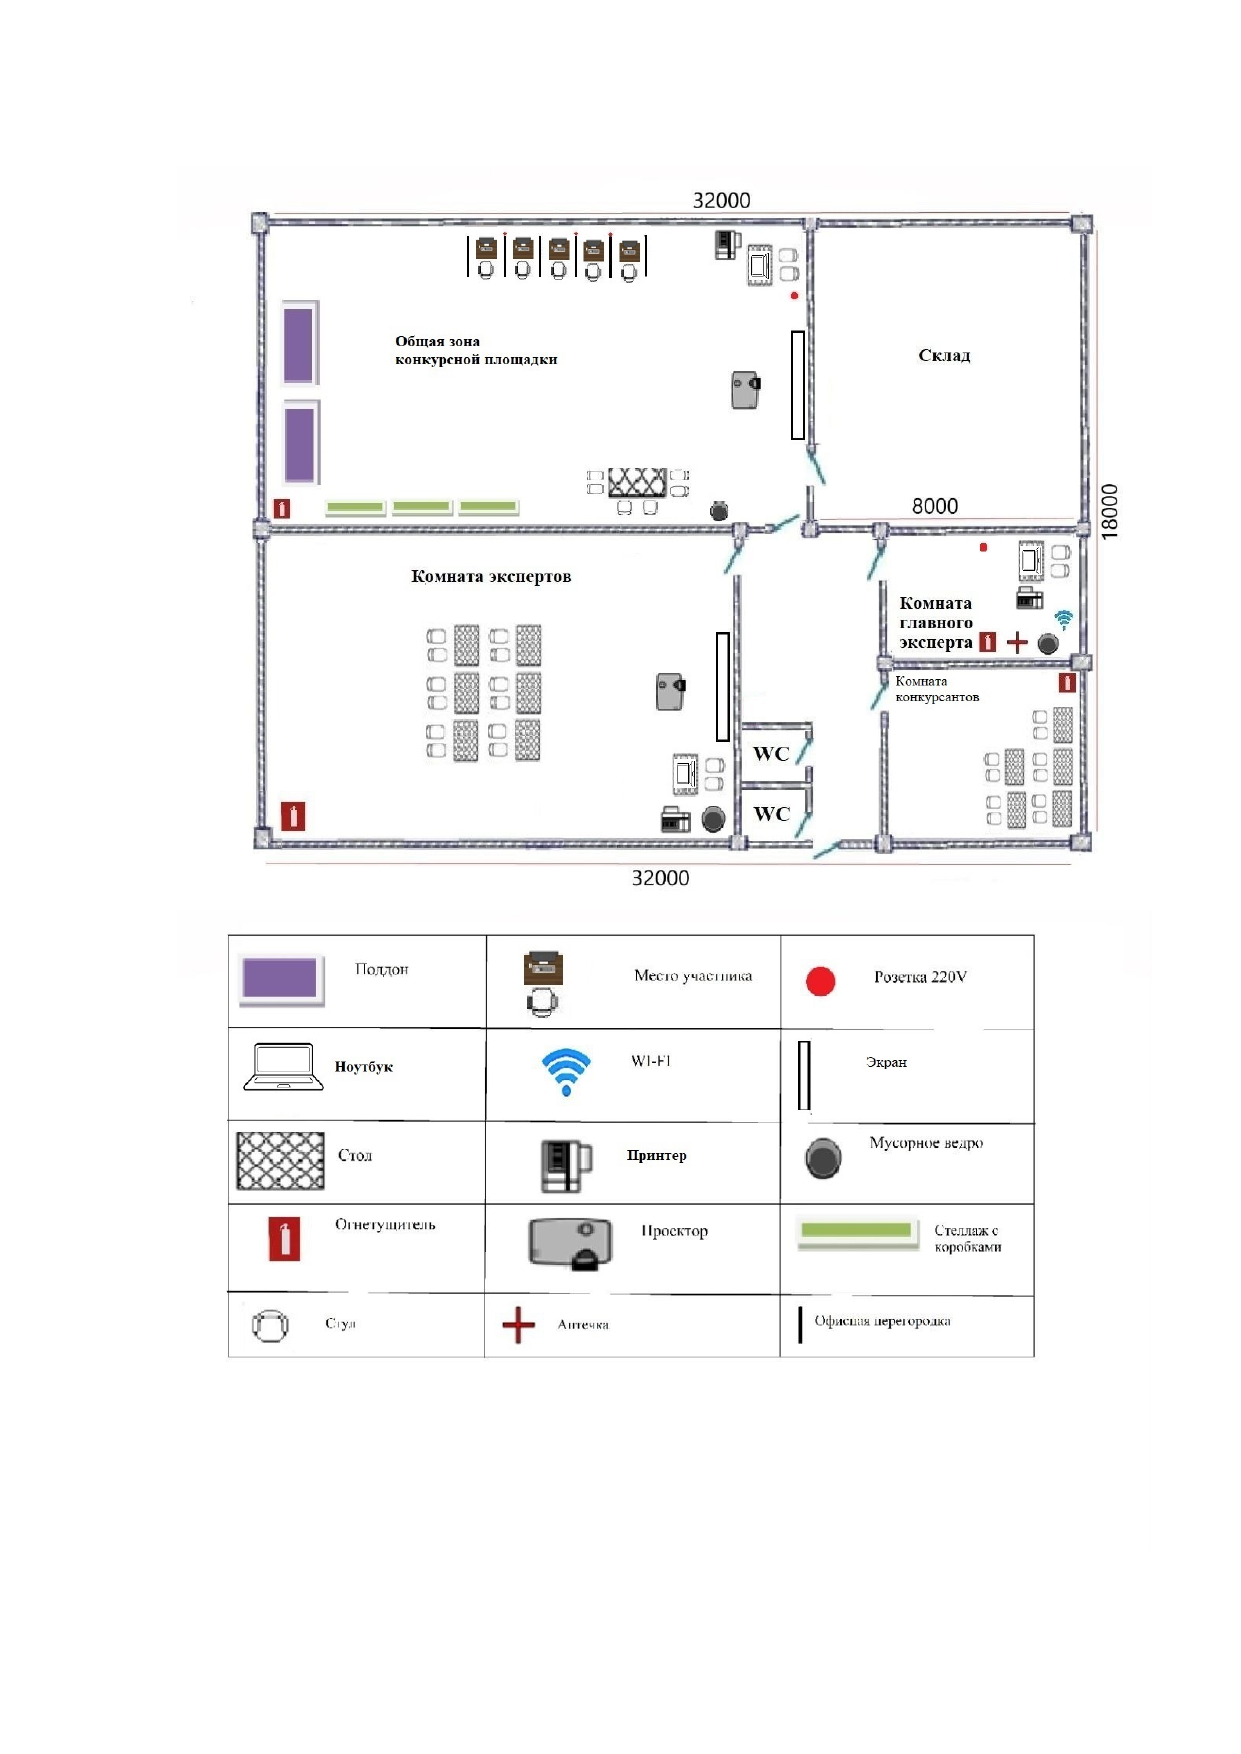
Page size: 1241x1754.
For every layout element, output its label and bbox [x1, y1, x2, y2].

picture [177, 165, 1152, 892]
picture [177, 910, 1153, 1551]
